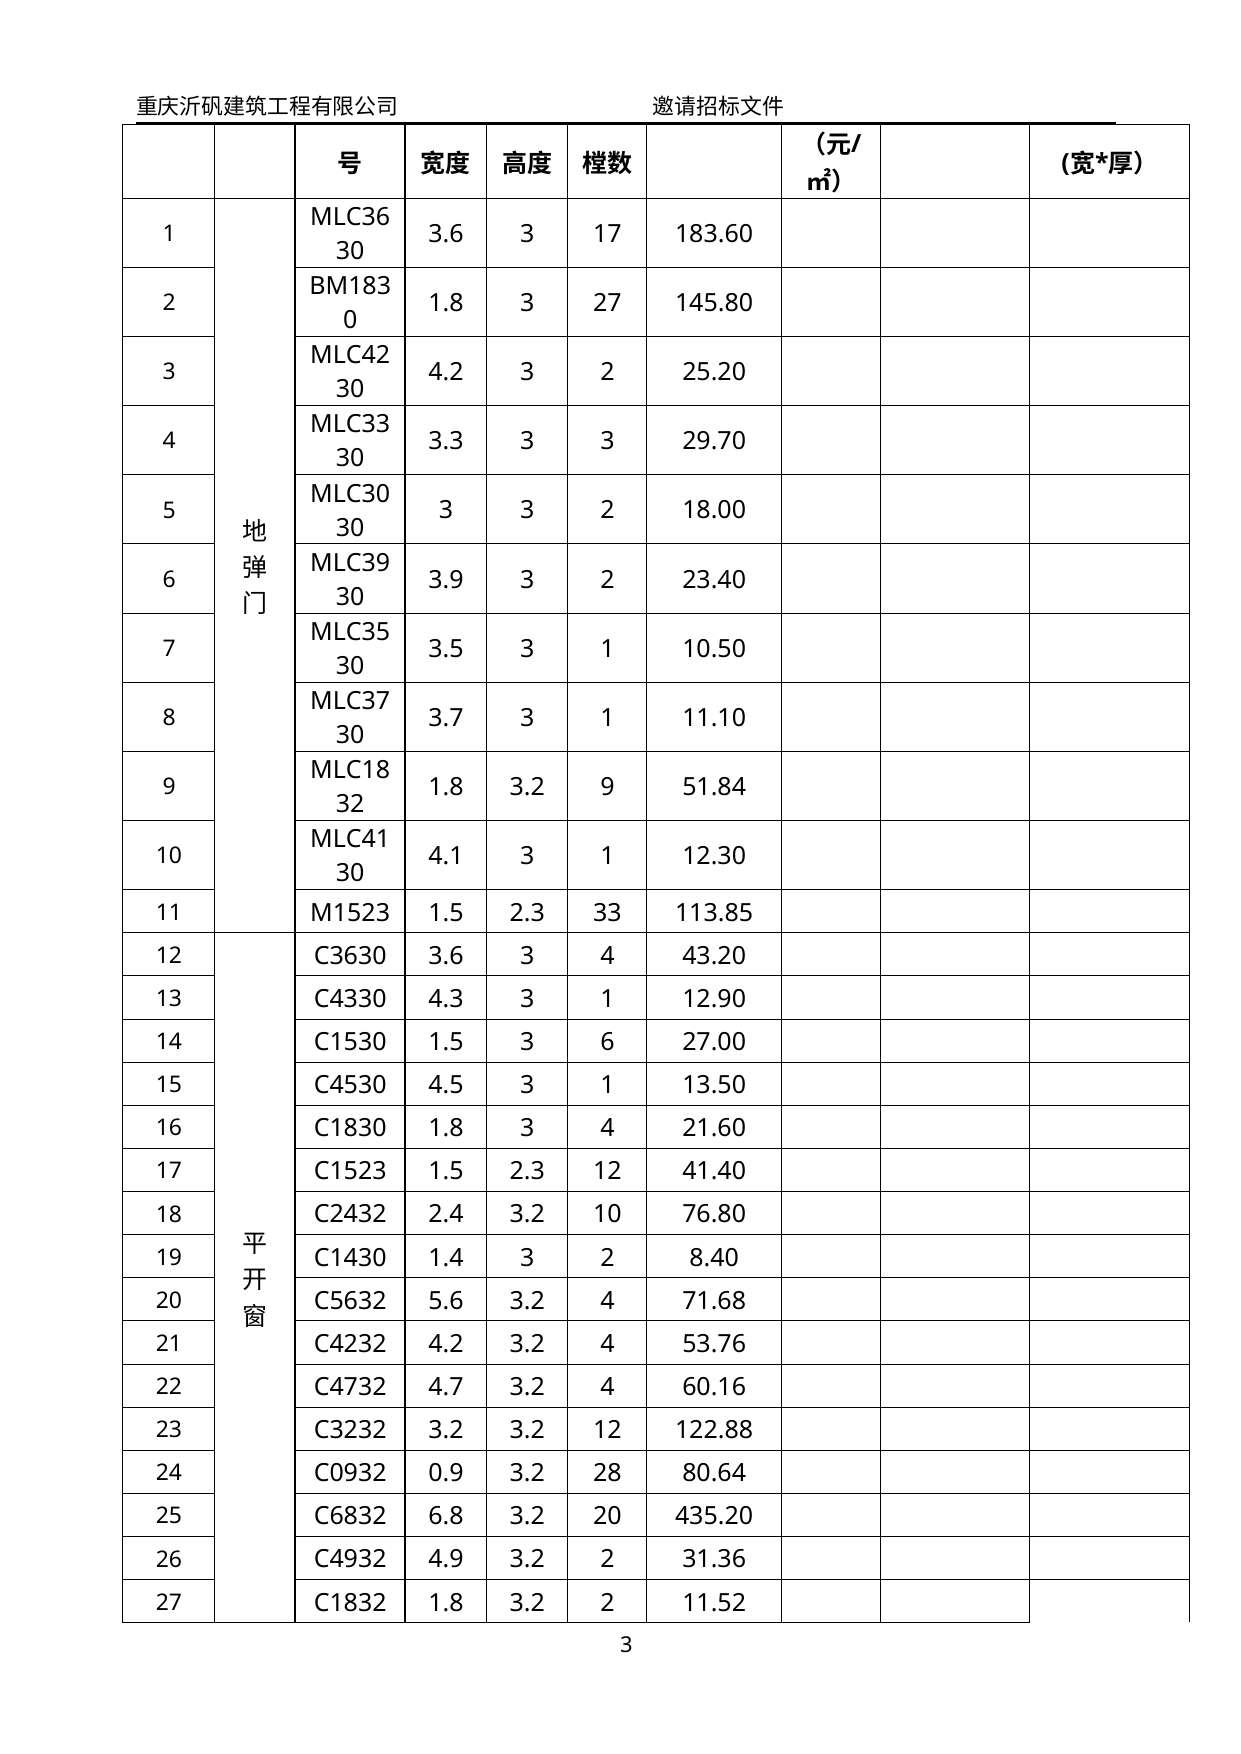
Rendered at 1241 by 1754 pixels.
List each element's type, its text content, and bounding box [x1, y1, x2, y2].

table_cell [881, 821, 1029, 889]
table_cell MLC3730 [296, 683, 404, 751]
table_cell 18 [123, 1192, 214, 1234]
table_cell 樘数 [568, 125, 646, 197]
table_cell 3 [487, 933, 567, 975]
table_cell 4 [568, 1365, 646, 1407]
table_cell MLC3630 [296, 199, 404, 267]
table_cell [1030, 821, 1189, 889]
table_cell C4530 [296, 1063, 404, 1105]
table_cell [1030, 268, 1189, 336]
table_cell 23 [123, 1408, 214, 1450]
table_cell 28 [568, 1451, 646, 1493]
table_cell MLC1832 [296, 752, 404, 820]
table_cell 6 [568, 1020, 646, 1062]
table_cell [782, 1537, 880, 1579]
table_cell 2 [568, 1235, 646, 1277]
table_cell 4.7 [406, 1365, 486, 1407]
table_cell 4 [123, 406, 214, 474]
table_cell [1030, 1408, 1189, 1450]
table_cell [881, 1149, 1029, 1191]
table_cell 145.80 [647, 268, 781, 336]
table_cell [881, 406, 1029, 474]
table_cell [881, 199, 1029, 267]
table_cell 13 [123, 976, 214, 1018]
table_cell [1030, 614, 1189, 682]
table_cell 1.5 [406, 1020, 486, 1062]
table_cell 26 [123, 1537, 214, 1579]
table_cell [1030, 1451, 1189, 1493]
table_cell 4 [568, 1321, 646, 1363]
table_cell 21 [123, 1321, 214, 1363]
table_cell 4.2 [406, 337, 486, 405]
table_cell [881, 1106, 1029, 1148]
table_cell 3 [487, 475, 567, 543]
table_cell 53.76 [647, 1321, 781, 1363]
table_cell 3 [487, 268, 567, 336]
table_cell 10 [123, 821, 214, 889]
table_cell 4.5 [406, 1063, 486, 1105]
table_cell 3 [487, 544, 567, 612]
table_cell 4.3 [406, 976, 486, 1018]
table_cell 3 [568, 406, 646, 474]
table_cell 25.20 [647, 337, 781, 405]
table_cell 43.20 [647, 933, 781, 975]
table_cell 3.6 [406, 199, 486, 267]
table_cell 1.8 [406, 752, 486, 820]
table_cell 12.90 [647, 976, 781, 1018]
table_cell 3.2 [406, 1408, 486, 1450]
table_cell [881, 1451, 1029, 1493]
table_cell 3.3 [406, 406, 486, 474]
table_cell 3.2 [487, 1580, 567, 1622]
table_cell [1030, 1321, 1189, 1363]
table_cell [782, 933, 880, 975]
table_cell 6 [123, 544, 214, 612]
table_cell 24 [123, 1451, 214, 1493]
table_cell 平 开 窗 [215, 933, 294, 1622]
table_cell [881, 475, 1029, 543]
table_cell 3 [406, 475, 486, 543]
table_cell C4330 [296, 976, 404, 1018]
table_cell 20 [568, 1494, 646, 1536]
table_cell 3 [487, 199, 567, 267]
table_cell [881, 1408, 1029, 1450]
table_cell 2 [568, 475, 646, 543]
table_cell 27 [123, 1580, 214, 1622]
table_cell 51.84 [647, 752, 781, 820]
table_cell MLC3330 [296, 406, 404, 474]
table_cell 4.1 [406, 821, 486, 889]
table_cell [782, 337, 880, 405]
table_cell C5632 [296, 1278, 404, 1320]
table_cell [782, 1278, 880, 1320]
table_cell 435.20 [647, 1494, 781, 1536]
table_cell 3.2 [487, 1494, 567, 1536]
table_cell 3.2 [487, 1278, 567, 1320]
table_cell 3 [487, 614, 567, 682]
table_cell 8 [123, 683, 214, 751]
table_cell [782, 199, 880, 267]
table_cell 1.8 [406, 1580, 486, 1622]
table_cell 金额（元） [881, 125, 1029, 197]
table_cell 2.3 [487, 890, 567, 932]
table_cell [782, 475, 880, 543]
table_cell [881, 1494, 1029, 1536]
table_cell 10.50 [647, 614, 781, 682]
table_cell 2 [123, 268, 214, 336]
table_cell [881, 683, 1029, 751]
table_cell 高度 [487, 125, 567, 197]
table_cell 地 弹 门 [215, 199, 294, 932]
table_cell 76.80 [647, 1192, 781, 1234]
table_cell 序号 [123, 125, 214, 197]
table_cell [881, 933, 1029, 975]
table_cell 29.70 [647, 406, 781, 474]
table_cell [782, 1580, 880, 1622]
table_cell [881, 1537, 1029, 1579]
table_cell [881, 1580, 1029, 1622]
table_cell 2.4 [406, 1192, 486, 1234]
table_cell 3.2 [487, 1321, 567, 1363]
table_cell 3 [487, 1063, 567, 1105]
table_cell [782, 890, 880, 932]
table_cell MLC3930 [296, 544, 404, 612]
table_cell 14 [123, 1020, 214, 1062]
table_cell 71.68 [647, 1278, 781, 1320]
table_cell [881, 1365, 1029, 1407]
table_cell 7 [123, 614, 214, 682]
table_cell [1030, 1063, 1189, 1105]
table_cell [881, 337, 1029, 405]
table_cell 23.40 [647, 544, 781, 612]
table_cell C3232 [296, 1408, 404, 1450]
table_cell 3.2 [487, 1451, 567, 1493]
table_cell M1523 [296, 890, 404, 932]
table_cell MLC4130 [296, 821, 404, 889]
table_cell 33 [568, 890, 646, 932]
table_cell 门窗编号 [296, 125, 404, 197]
table_cell 4 [568, 1278, 646, 1320]
table_cell 16 [123, 1106, 214, 1148]
table_cell BM1830 [296, 268, 404, 336]
table_cell [1030, 1106, 1189, 1148]
table_cell C1523 [296, 1149, 404, 1191]
table_cell C1832 [296, 1580, 404, 1622]
table_cell [782, 1235, 880, 1277]
table_cell 1 [568, 821, 646, 889]
table_cell MLC3030 [296, 475, 404, 543]
table_cell [881, 1020, 1029, 1062]
table_cell 113.85 [647, 890, 781, 932]
table_cell 3.2 [487, 1408, 567, 1450]
table_cell [1030, 1278, 1189, 1320]
table_cell C1430 [296, 1235, 404, 1277]
table_cell 8.40 [647, 1235, 781, 1277]
table_cell 3.2 [487, 1192, 567, 1234]
table_cell [1030, 752, 1189, 820]
table_cell 10 [568, 1192, 646, 1234]
table_cell 类型 [215, 125, 294, 197]
table_cell [1030, 544, 1189, 612]
table_cell 4 [568, 933, 646, 975]
table_cell C4932 [296, 1537, 404, 1579]
table_cell [1030, 976, 1189, 1018]
table_cell 合计面积 [647, 125, 781, 197]
table_cell 11.52 [647, 1580, 781, 1622]
table_cell [1030, 1020, 1189, 1062]
table_cell [881, 1063, 1029, 1105]
table_cell 单价（元/㎡） [782, 125, 880, 197]
table_cell [782, 1451, 880, 1493]
table_cell [881, 976, 1029, 1018]
table_cell [881, 1235, 1029, 1277]
table_cell [782, 976, 880, 1018]
table_cell 0.9 [406, 1451, 486, 1493]
table_cell 4.2 [406, 1321, 486, 1363]
table_cell 122.88 [647, 1408, 781, 1450]
table_cell 41.40 [647, 1149, 781, 1191]
table_cell 12 [123, 933, 214, 975]
table_cell MLC3530 [296, 614, 404, 682]
table_cell C4732 [296, 1365, 404, 1407]
table_cell 2 [568, 1580, 646, 1622]
table_cell 27 [568, 268, 646, 336]
table_cell 12 [568, 1408, 646, 1450]
table_cell [782, 752, 880, 820]
table_cell 1 [123, 199, 214, 267]
table_cell C4232 [296, 1321, 404, 1363]
table_cell 5 [123, 475, 214, 543]
table_cell MLC4230 [296, 337, 404, 405]
table_cell 3 [123, 337, 214, 405]
table_cell 19 [123, 1235, 214, 1277]
table_cell [881, 544, 1029, 612]
table_cell [782, 1494, 880, 1536]
table_cell 1 [568, 683, 646, 751]
table_cell 3.2 [487, 1365, 567, 1407]
table_cell 3.9 [406, 544, 486, 612]
table_cell 9 [123, 752, 214, 820]
table_cell [782, 683, 880, 751]
table_cell C3630 [296, 933, 404, 975]
table_cell 15 [123, 1063, 214, 1105]
table_cell [1030, 933, 1189, 975]
table_cell 12.30 [647, 821, 781, 889]
table_cell 11 [123, 890, 214, 932]
table_cell 13.50 [647, 1063, 781, 1105]
table_cell 1.8 [406, 268, 486, 336]
table_cell 20 [123, 1278, 214, 1320]
table_cell 18.00 [647, 475, 781, 543]
table_cell 3 [487, 1106, 567, 1148]
table_cell [1030, 1580, 1189, 1622]
table_cell 1 [568, 614, 646, 682]
table_cell 1 [568, 1063, 646, 1105]
table_cell [782, 1063, 880, 1105]
table_cell 3.5 [406, 614, 486, 682]
table_cell 宽度 [406, 125, 486, 197]
table_cell 3 [487, 406, 567, 474]
table_cell [782, 268, 880, 336]
table_cell [782, 1020, 880, 1062]
table_cell 3.7 [406, 683, 486, 751]
table_cell 2 [568, 337, 646, 405]
table_cell [1030, 406, 1189, 474]
table_cell 1.4 [406, 1235, 486, 1277]
table_cell [881, 614, 1029, 682]
table_cell [782, 544, 880, 612]
table_cell [782, 1321, 880, 1363]
table_cell 22 [123, 1365, 214, 1407]
table_cell [782, 614, 880, 682]
table_cell [1030, 1192, 1189, 1234]
table_cell 3 [487, 821, 567, 889]
table_cell 1.5 [406, 890, 486, 932]
table_cell [1030, 1365, 1189, 1407]
table_cell [782, 1106, 880, 1148]
table_cell [881, 1192, 1029, 1234]
table_cell C2432 [296, 1192, 404, 1234]
table_cell 2.3 [487, 1149, 567, 1191]
table_cell 6.8 [406, 1494, 486, 1536]
table_cell [1030, 199, 1189, 267]
table_cell 3.2 [487, 752, 567, 820]
table_cell 25 [123, 1494, 214, 1536]
table_cell 4.9 [406, 1537, 486, 1579]
table_cell [1030, 683, 1189, 751]
table_cell [881, 890, 1029, 932]
table_cell 3 [487, 976, 567, 1018]
table_cell 17 [123, 1149, 214, 1191]
table_cell [782, 1365, 880, 1407]
table_cell [881, 1278, 1029, 1320]
table_cell [782, 821, 880, 889]
table_cell [782, 1192, 880, 1234]
table_cell 5.6 [406, 1278, 486, 1320]
table_cell 3 [487, 337, 567, 405]
table_cell [1030, 475, 1189, 543]
table_cell 80.64 [647, 1451, 781, 1493]
table_cell [881, 752, 1029, 820]
table_cell 12 [568, 1149, 646, 1191]
table_cell 3 [487, 1020, 567, 1062]
table_cell [881, 1321, 1029, 1363]
table_cell 2 [568, 1537, 646, 1579]
table_cell [782, 406, 880, 474]
table_cell 1.8 [406, 1106, 486, 1148]
table_cell [1030, 1235, 1189, 1277]
table_cell [1030, 1149, 1189, 1191]
table_cell C1530 [296, 1020, 404, 1062]
table_cell [881, 268, 1029, 336]
table_cell 3 [487, 683, 567, 751]
table_cell [782, 1149, 880, 1191]
table_cell 11.10 [647, 683, 781, 751]
table_cell 3 [487, 1235, 567, 1277]
table_cell [1030, 337, 1189, 405]
table_cell C0932 [296, 1451, 404, 1493]
table_cell 1.5 [406, 1149, 486, 1191]
table_cell 1 [568, 976, 646, 1018]
table_cell 3.6 [406, 933, 486, 975]
table_cell C1830 [296, 1106, 404, 1148]
table_cell 27.00 [647, 1020, 781, 1062]
table_cell 2 [568, 544, 646, 612]
table_cell 17 [568, 199, 646, 267]
table_cell 31.36 [647, 1537, 781, 1579]
table_cell 9 [568, 752, 646, 820]
table_cell 4 [568, 1106, 646, 1148]
table_cell [782, 1408, 880, 1450]
table_cell 3.2 [487, 1537, 567, 1579]
table_cell [1030, 1537, 1189, 1579]
table_cell 材料系列* (宽*厚） [1030, 125, 1189, 197]
table_cell 183.60 [647, 199, 781, 267]
table_cell C6832 [296, 1494, 404, 1536]
table_cell 21.60 [647, 1106, 781, 1148]
table_cell [1030, 1494, 1189, 1536]
table_cell [1030, 890, 1189, 932]
table_cell 60.16 [647, 1365, 781, 1407]
